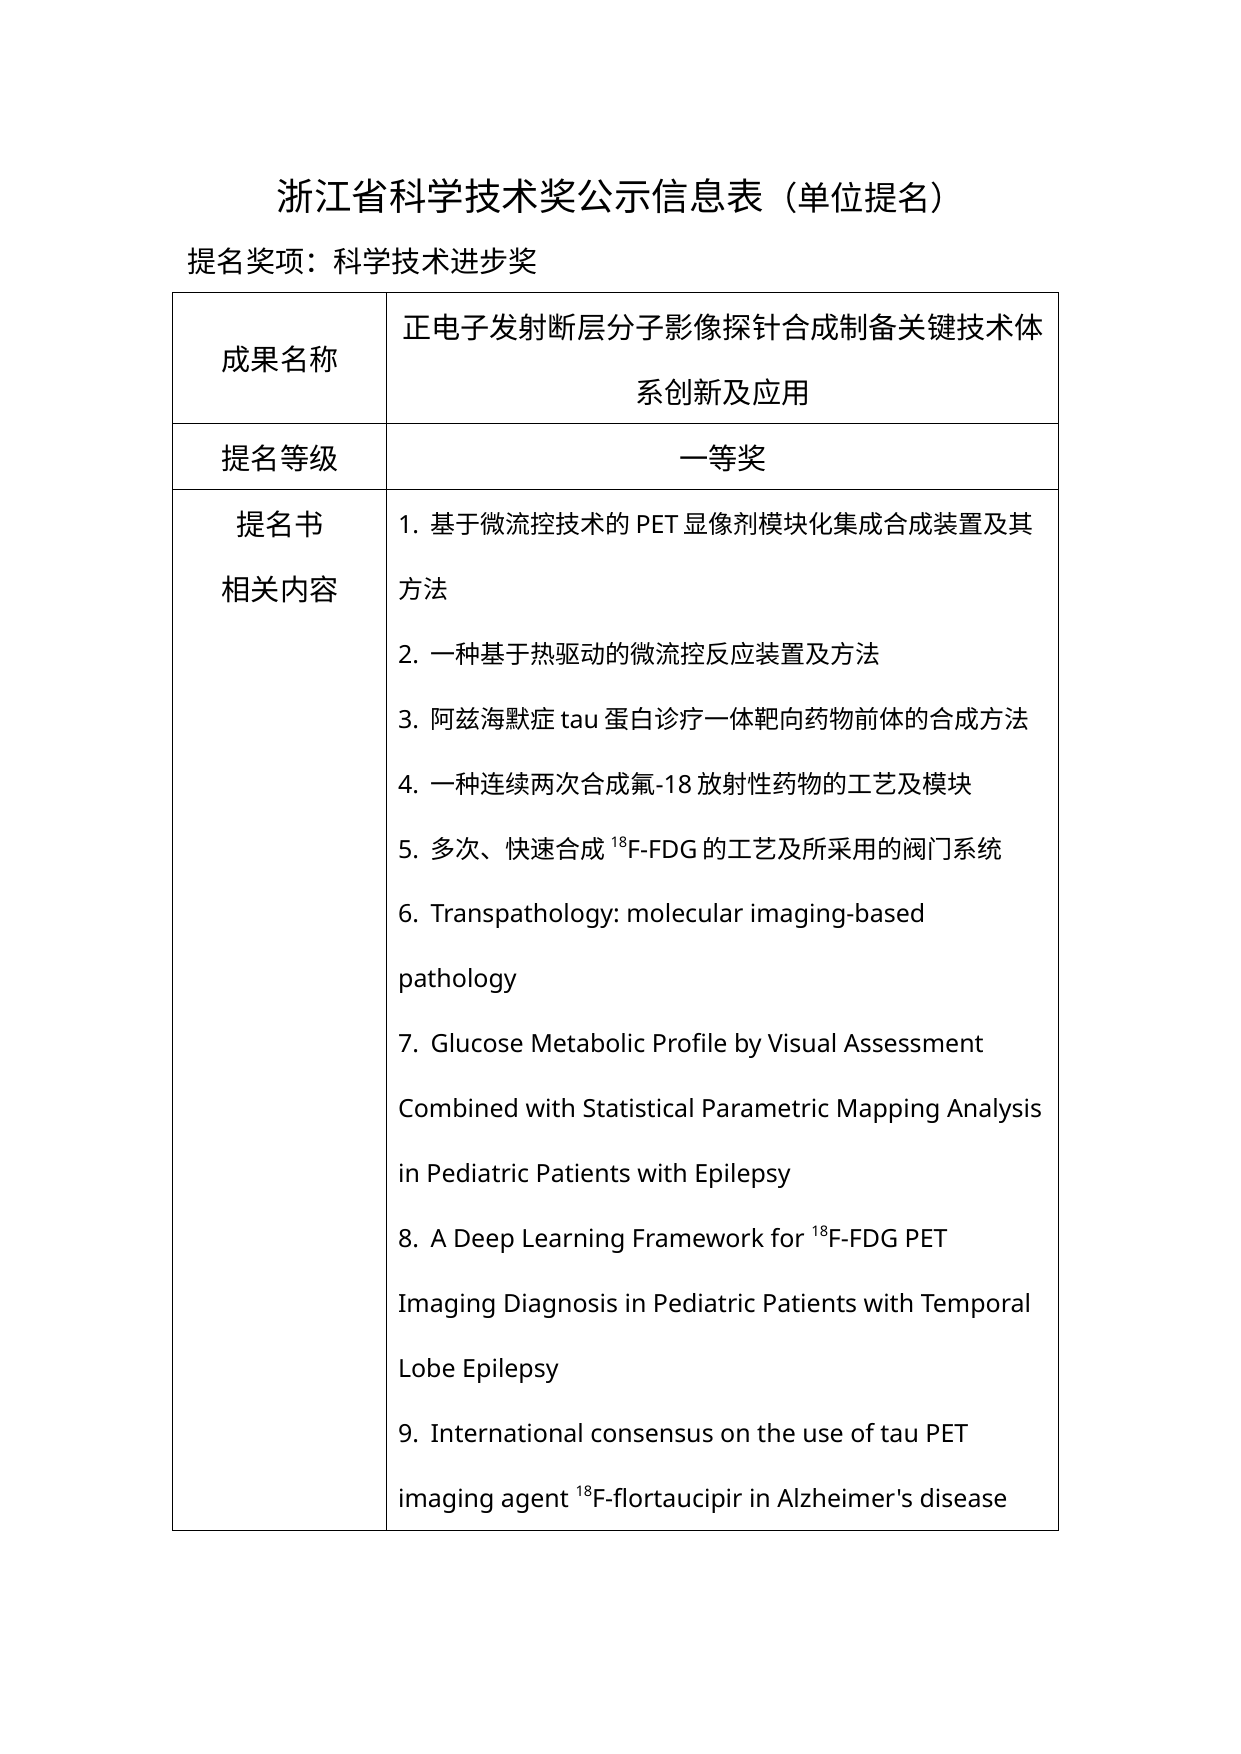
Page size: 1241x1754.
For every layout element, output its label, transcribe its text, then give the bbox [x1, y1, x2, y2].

table_header 正电子发射断层分子影像探针合成制备关键技术体系创新及应用 [387, 293, 1058, 423]
table_header 成果名称 [173, 293, 386, 423]
text 浙江省科学技术奖公示信息表（单位提名） [187, 162, 1053, 227]
table_cell 一等奖 [387, 424, 1058, 489]
table_cell 提名等级 [173, 424, 386, 489]
table_cell 提名书 相关内容 [173, 490, 386, 1530]
text 提名奖项：科学技术进步奖 [187, 227, 1053, 292]
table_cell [387, 490, 1058, 1530]
